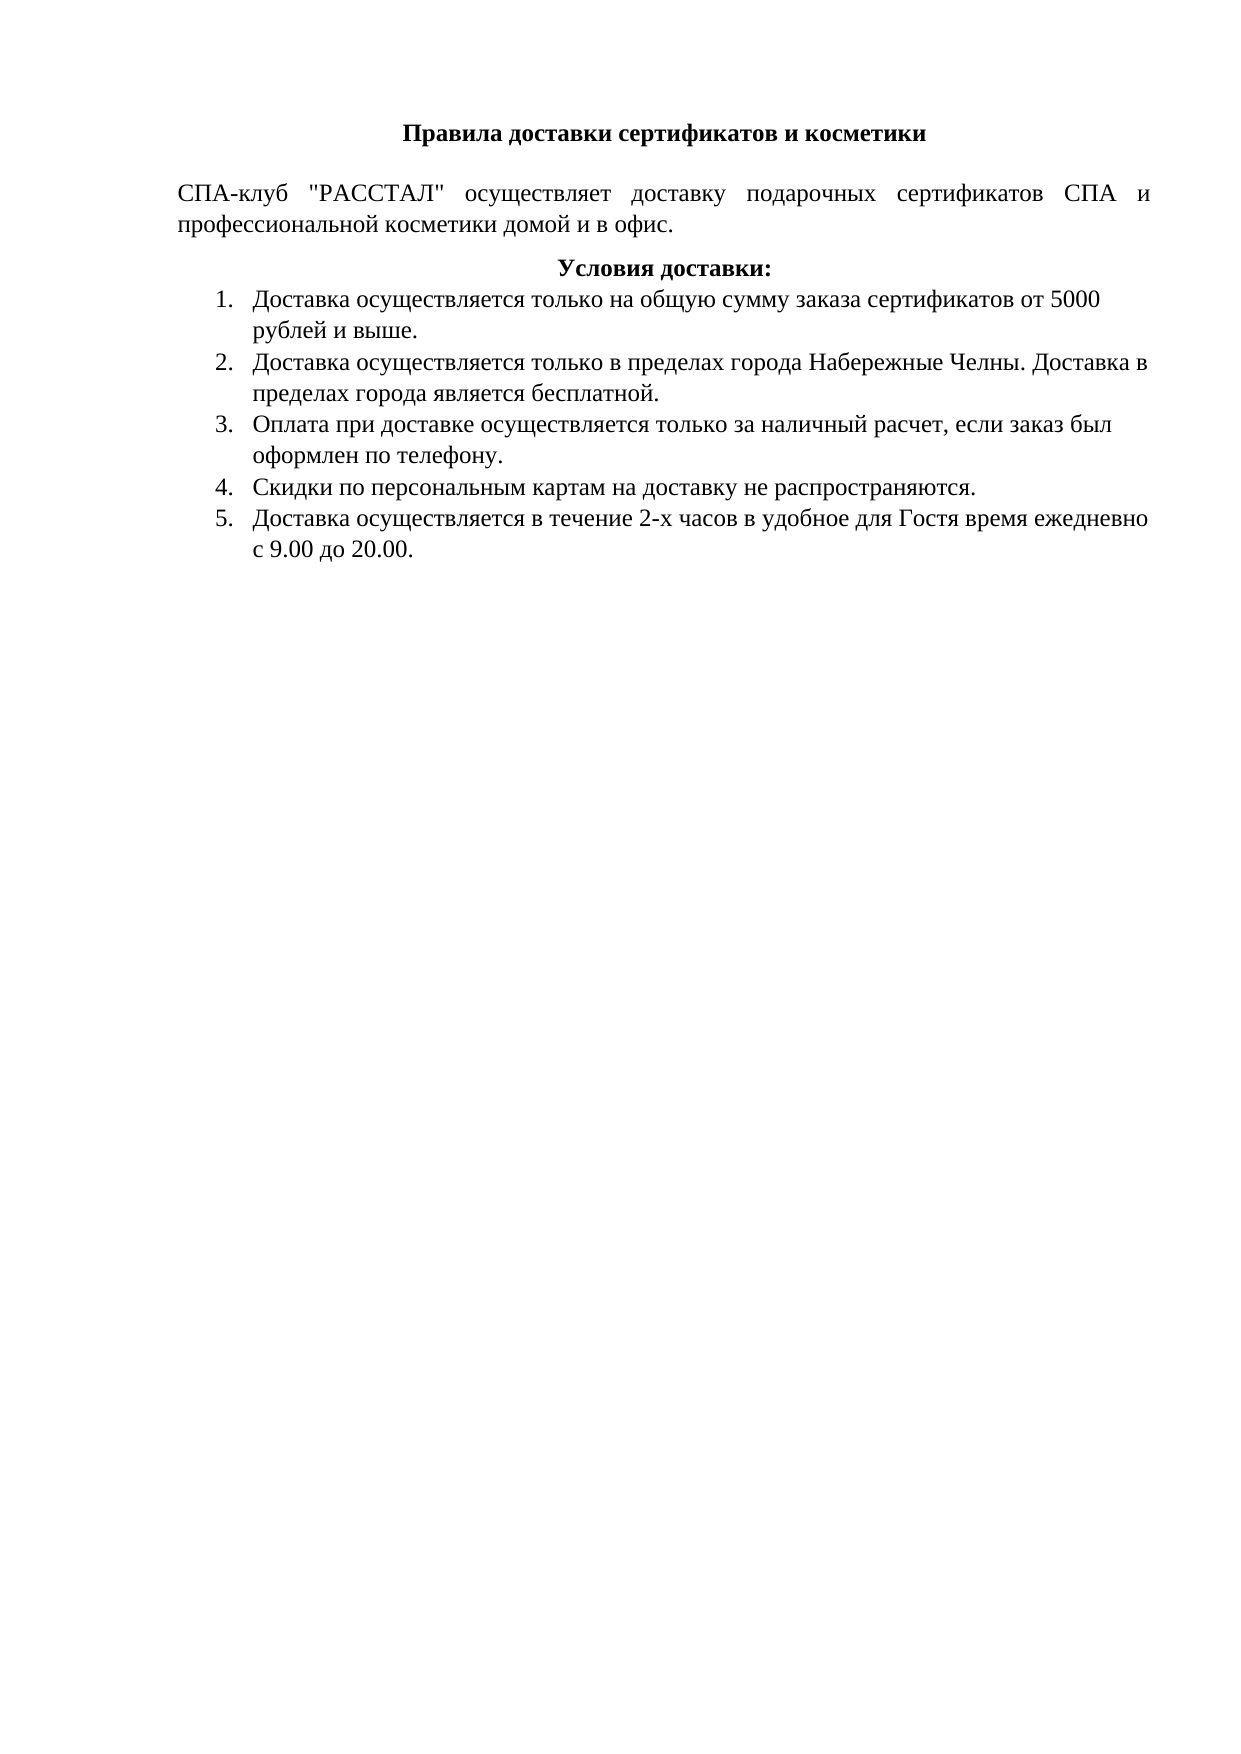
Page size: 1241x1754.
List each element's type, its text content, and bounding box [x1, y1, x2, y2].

list Скидки по персональным картам на доставку не распространяются. [215, 469, 1152, 501]
text Правила доставки сертификатов и косметики [177, 118, 1152, 147]
text Условия доставки: [177, 251, 1152, 282]
list Доставка осуществляется только в пределах города Набережные Челны. Доставка в пределах города является бесплатной. [215, 344, 1152, 407]
list Доставка осуществляется в течение 2-х часов в удобное для Гостя время ежедневно с 9.00 до 20.00. [215, 501, 1152, 563]
text СПА-клуб "РАССТАЛ" осуществляет доставку подарочных сертификатов СПА и профессиональной косметики домой и в офис. [177, 176, 1152, 238]
list Доставка осуществляется только на общую сумму заказа сертификатов от 5000 рублей и выше. [215, 282, 1152, 344]
list Оплата при доставке осуществляется только за наличный расчет, если заказ был оформлен по телефону. [215, 407, 1152, 469]
